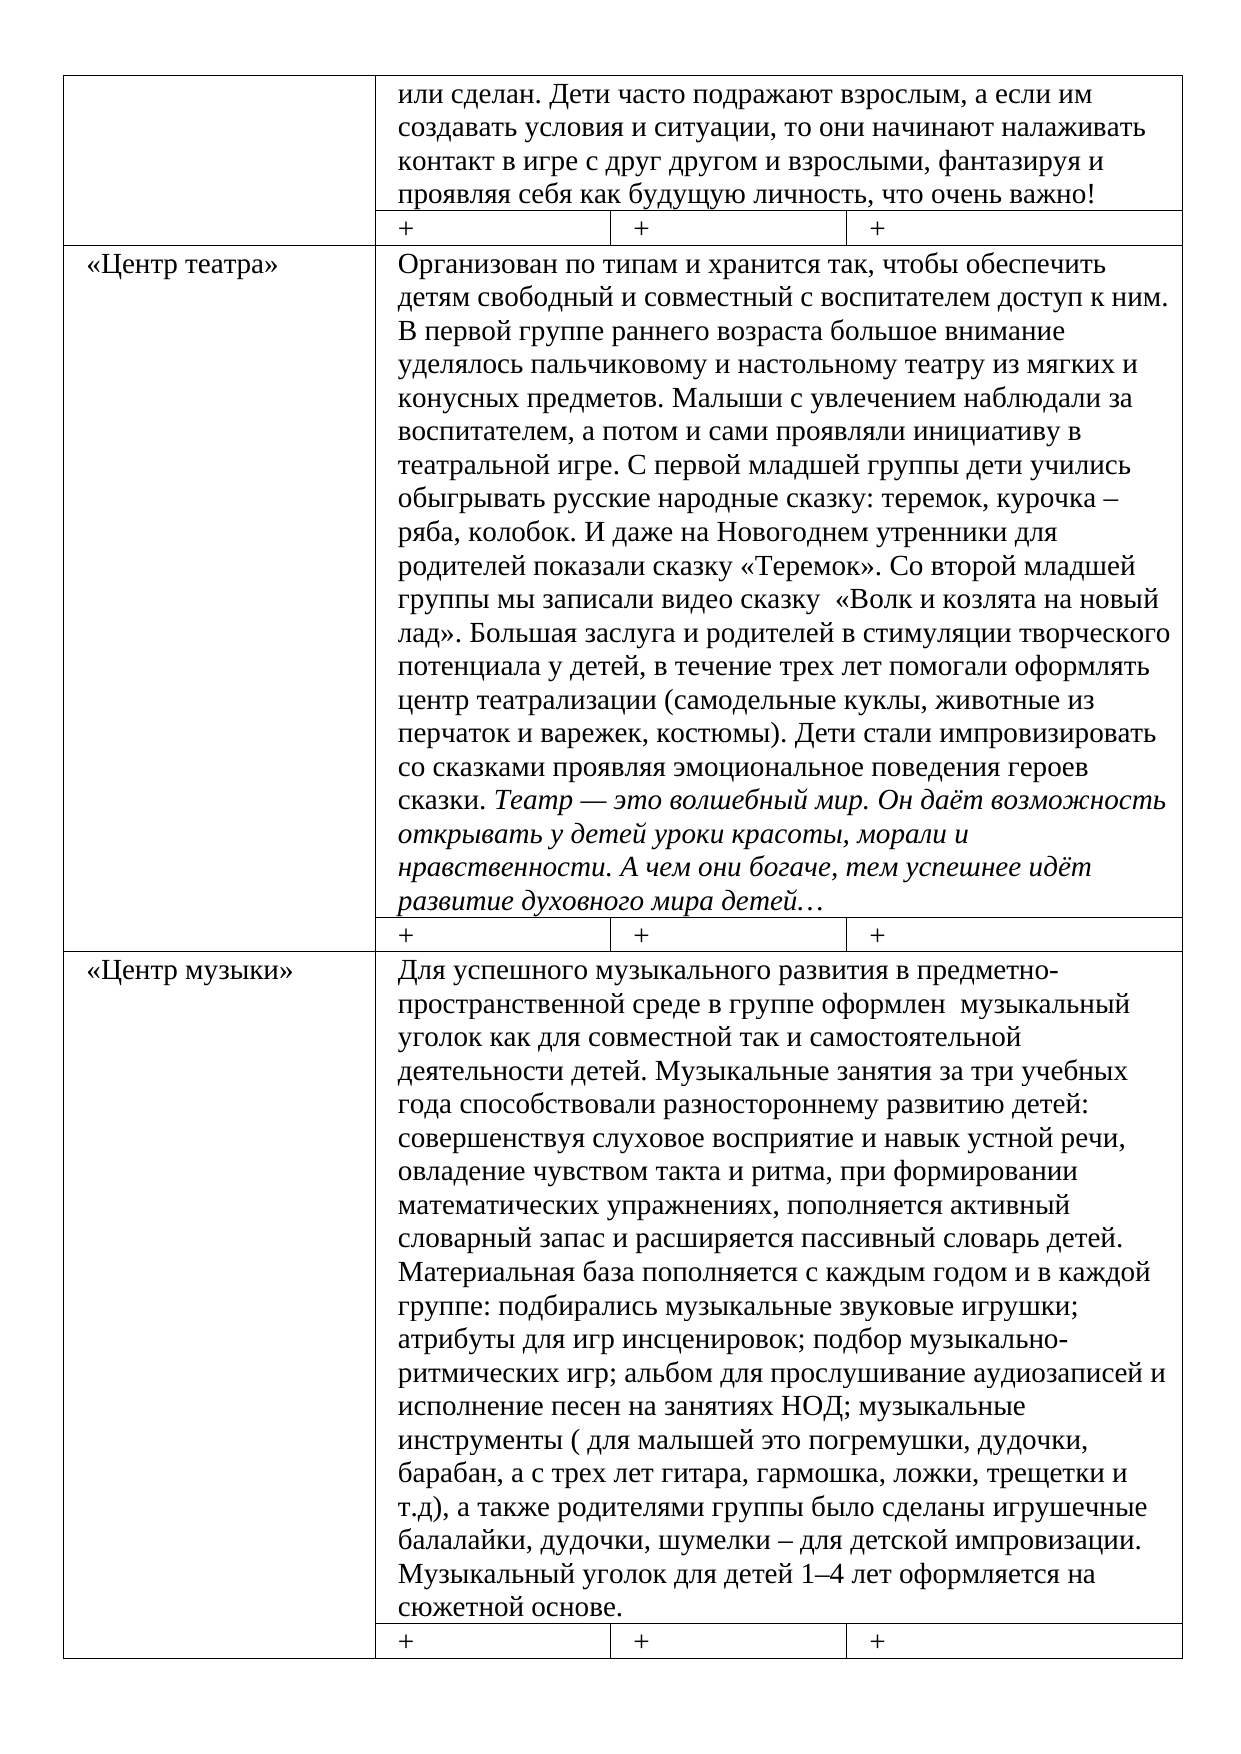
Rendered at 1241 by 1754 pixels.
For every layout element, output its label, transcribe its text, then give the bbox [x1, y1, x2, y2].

table_cell + [376, 918, 610, 951]
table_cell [376, 76, 1182, 210]
table_cell + [847, 211, 1182, 245]
table_cell + [847, 918, 1182, 951]
table_cell + [611, 918, 846, 951]
table_cell + [376, 211, 610, 245]
table_cell + [847, 1624, 1182, 1658]
table_cell + [376, 1624, 610, 1658]
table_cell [64, 76, 375, 245]
table_cell + [611, 1624, 846, 1658]
table_cell Для успешного музыкального развития в предметно-пространственной среде в группе оформлен музыкальный уголок как для совместной так и самостоятельной деятельности детей. Музыкальные занятия за три учебных года способствовали разностороннему развитию детей: совершенствуя слуховое восприятие и навык устной речи, овладение чувством такта и ритма, при формировании математических упражнениях, пополняется активный словарный запас и расширяется пассивный словарь детей. Материальная база пополняется с каждым годом и в каждой группе: подбирались музыкальные звуковые игрушки; атрибуты для игр инсценировок; подбор музыкально-ритмических игр; альбом для прослушивание аудиозаписей и исполнение песен на занятиях НОД; музыкальные инструменты ( для малышей это погремушки, дудочки, барабан, а с трех лет гитара, гармошка, ложки, трещетки и т.д), а также родителями группы было сделаны игрушечные балалайки, дудочки, шумелки – для детской импровизации. Музыкальный уголок для детей 1–4 лет оформляется на сюжетной основе. [376, 952, 1182, 1623]
table_cell «Центр театра» [64, 246, 375, 951]
table_cell Организован по типам и хранится так, чтобы обеспечить детям свободный и совместный с воспитателем доступ к ним. В первой группе раннего возраста большое внимание уделялось пальчиковому и настольному театру из мягких и конусных предметов. Малыши с увлечением наблюдали за воспитателем, а потом и сами проявляли инициативу в театральной игре. С первой младшей группы дети учились обыгрывать русские народные сказку: теремок, курочка – ряба, колобок. И даже на Новогоднем утренники для родителей показали сказку «Теремок». Со второй младшей группы мы записали видео сказку «Волк и козлята на новый лад». Большая заслуга и родителей в стимуляции творческого потенциала у детей, в течение трех лет помогали оформлять центр театрализации (самодельные куклы, животные из перчаток и варежек, костюмы). Дети стали импровизировать со сказками проявляя эмоциональное поведения героев сказки. Театр — это волшебный мир. Он даёт возможность открывать у детей уроки красоты, морали и нравственности. А чем они богаче, тем успешнее идёт развитие духовного мира детей… [376, 246, 1182, 917]
table_cell + [611, 211, 846, 245]
table_cell «Центр музыки» [64, 952, 375, 1658]
